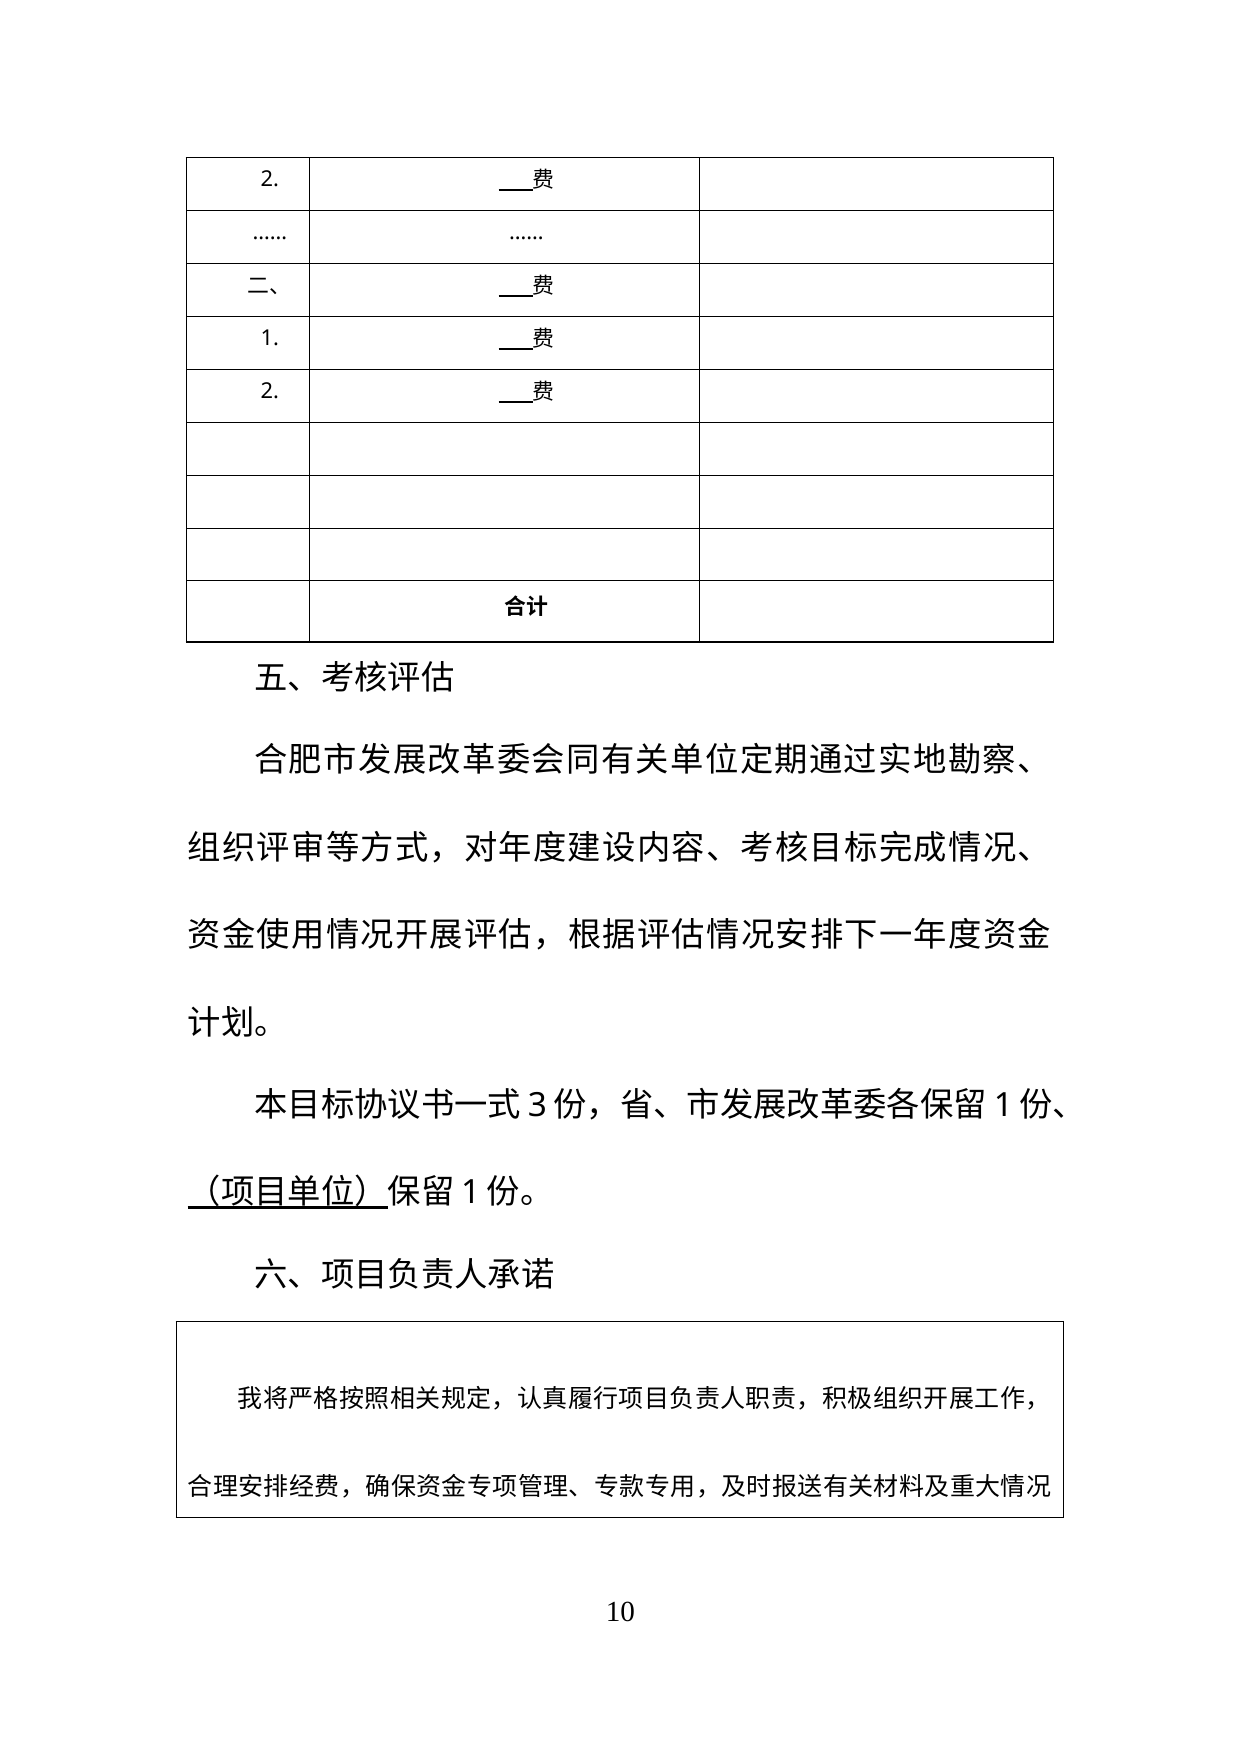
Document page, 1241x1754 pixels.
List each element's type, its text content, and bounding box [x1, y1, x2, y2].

table_cell …… [187, 211, 309, 263]
table_cell [700, 581, 1053, 641]
text 合肥市发展改革委会同有关单位定期通过实地勘察、组织评审等方式，对年度建设内容、考核目标完成情况、资金使用情况开展评估，根据评估情况安排下一年度资金计划。 [187, 724, 1053, 1052]
text 五、考核评估 [187, 643, 1053, 707]
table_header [177, 1322, 1063, 1517]
text 本目标协议书一式3份，省、市发展改革委各保留1份、（项目单位）保留1份。 [187, 1069, 1053, 1222]
table_cell [700, 423, 1053, 474]
table_cell 费 [310, 158, 699, 210]
table_cell …… [310, 211, 699, 263]
table_cell [700, 317, 1053, 369]
table_cell [310, 423, 699, 474]
table_cell 费 [310, 370, 699, 422]
table_cell [187, 423, 309, 474]
table_cell 2. [187, 370, 309, 422]
table_cell [310, 476, 699, 527]
table_cell [700, 476, 1053, 527]
text 六、项目负责人承诺 [187, 1239, 1053, 1304]
table_cell 二、 [187, 264, 309, 316]
table_cell 1. [187, 317, 309, 369]
table_cell [187, 529, 309, 580]
table_cell [187, 476, 309, 527]
table_cell 合计 [310, 581, 699, 641]
table_cell [700, 264, 1053, 316]
table_cell [700, 158, 1053, 210]
table_cell [310, 529, 699, 580]
table_cell [187, 581, 309, 641]
table_cell [700, 529, 1053, 580]
table_cell [700, 370, 1053, 422]
table_cell 费 [310, 264, 699, 316]
table_cell 费 [310, 317, 699, 369]
table_cell [700, 211, 1053, 263]
table_cell 2. [187, 158, 309, 210]
